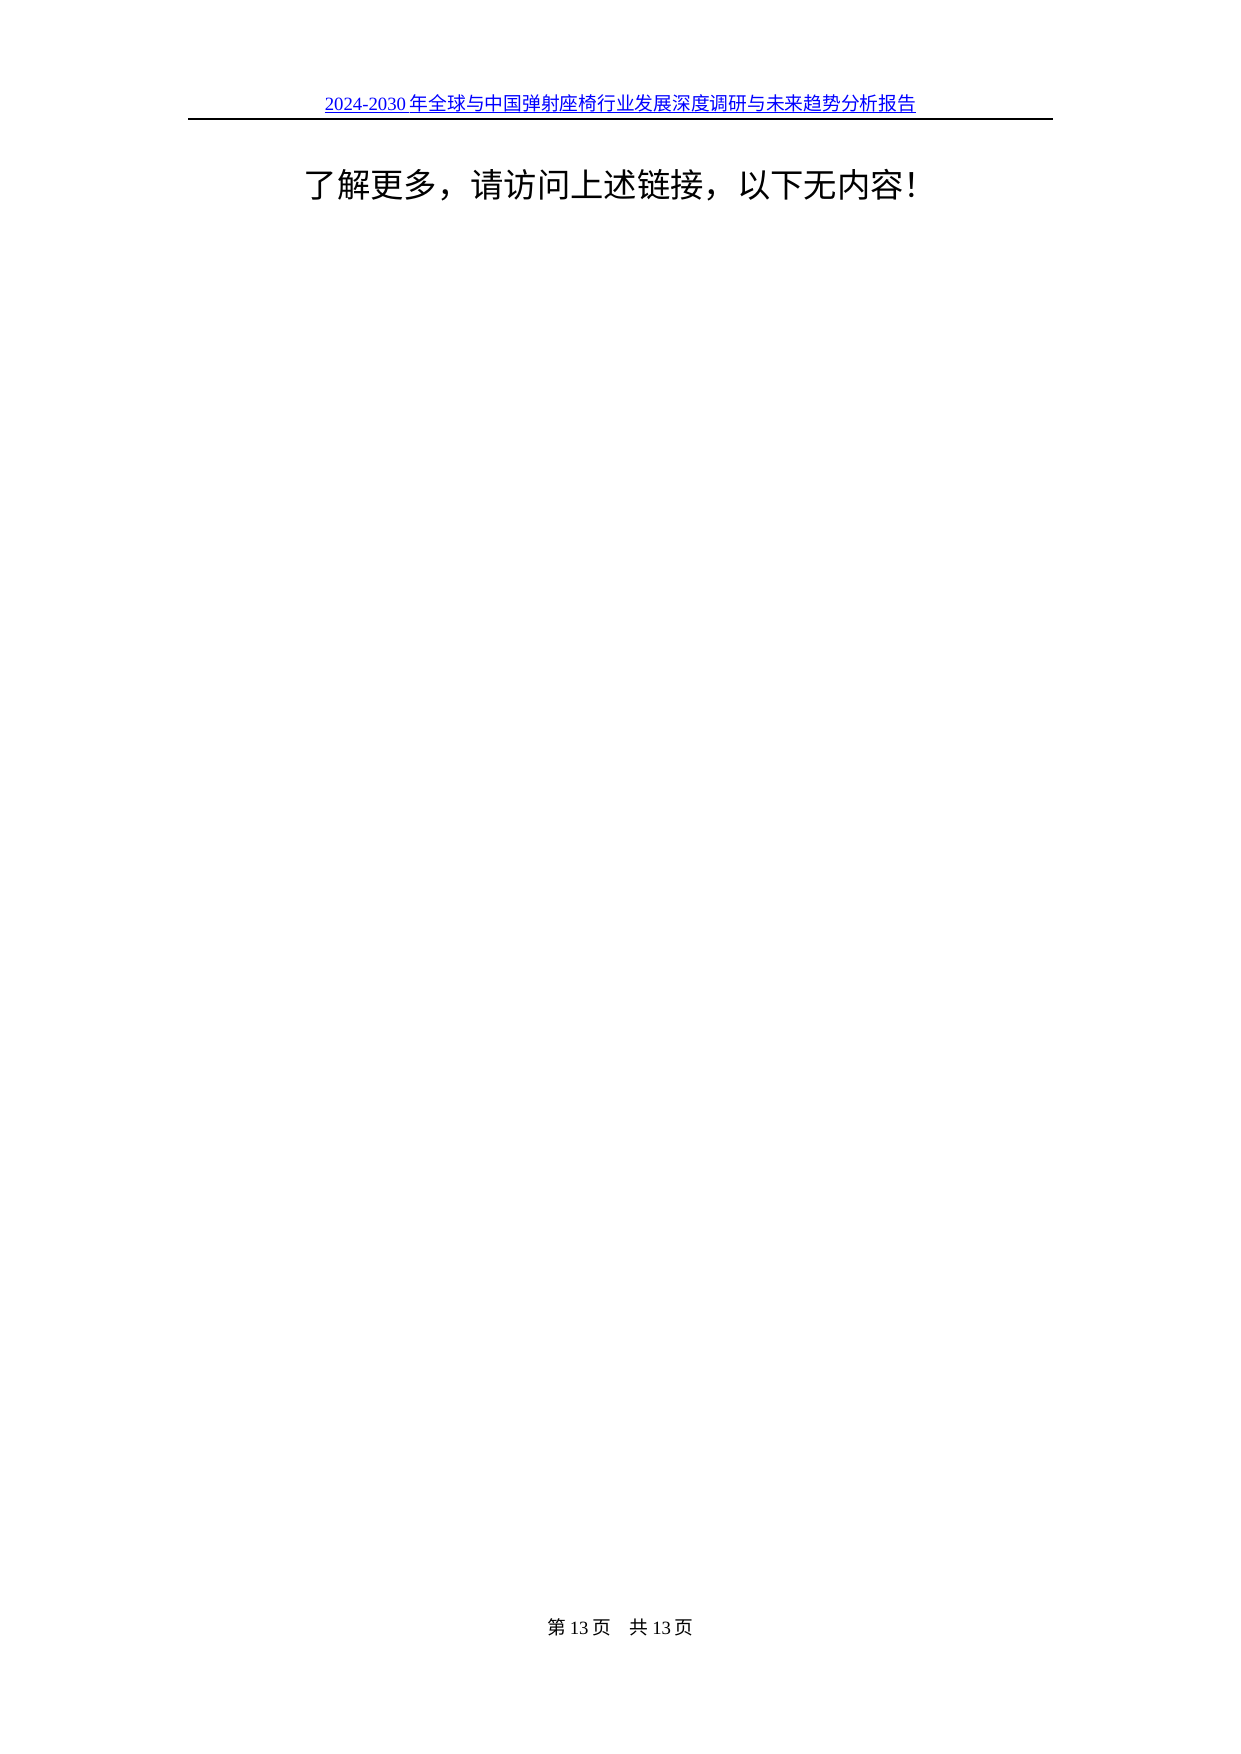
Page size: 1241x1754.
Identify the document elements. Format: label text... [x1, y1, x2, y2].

title 了解更多，请访问上述链接，以下无内容！ [187, 150, 1053, 215]
